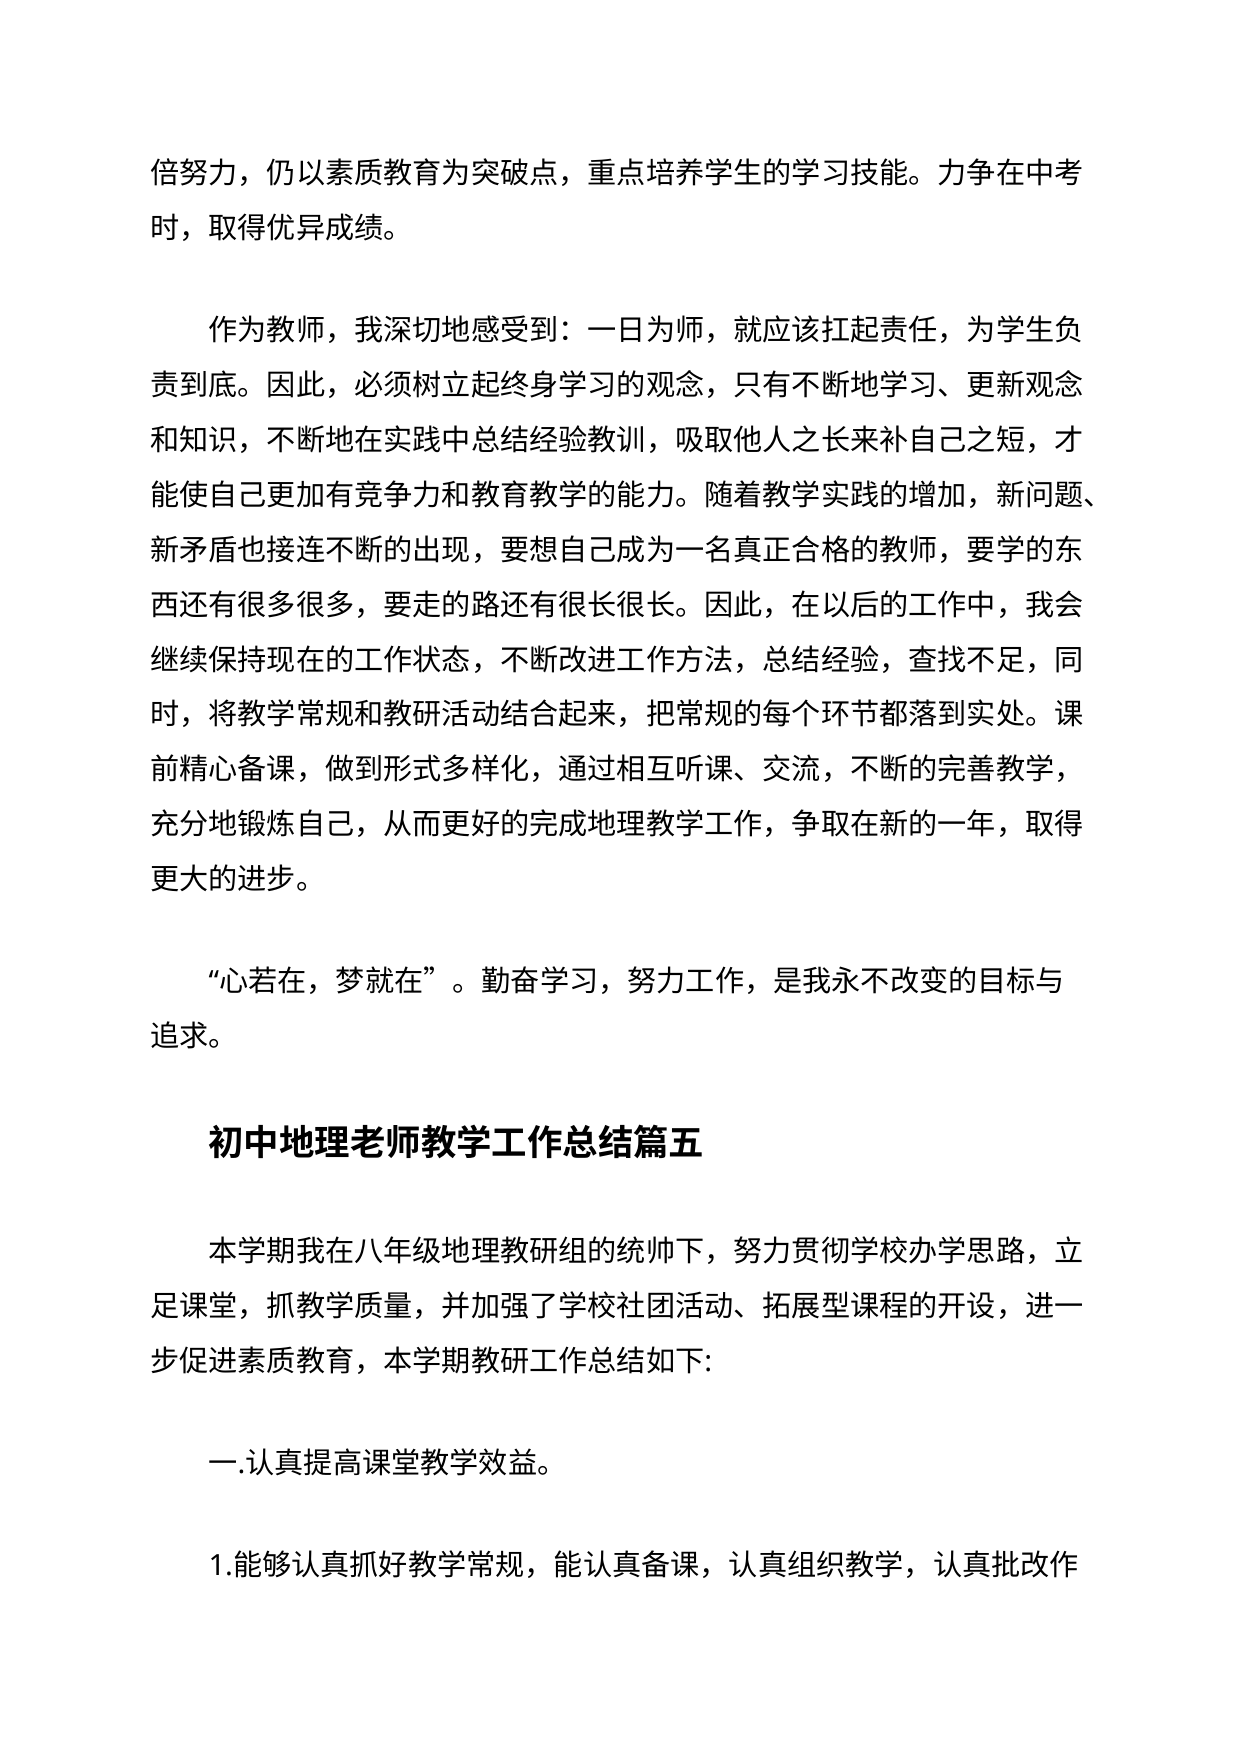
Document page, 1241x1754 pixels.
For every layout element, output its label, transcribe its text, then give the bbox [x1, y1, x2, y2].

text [150, 150, 1090, 247]
text 本学期我在八年级地理教研组的统帅下，努力贯彻学校办学思路，立足课堂，抓教学质量，并加强了学校社团活动、拓展型课程的开设，进一步促进素质教育，本学期教研工作总结如下: [150, 1228, 1090, 1380]
text “心若在，梦就在”。勤奋学习，努力工作，是我永不改变的目标与追求。 [150, 957, 1090, 1055]
text 一.认真提高课堂教学效益。 [150, 1439, 1090, 1482]
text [150, 1541, 1090, 1584]
text 初中地理老师教学工作总结篇五 [150, 1114, 1090, 1165]
text 作为教师，我深切地感受到：一日为师，就应该扛起责任，为学生负责到底。因此，必须树立起终身学习的观念，只有不断地学习、更新观念和知识，不断地在实践中总结经验教训，吸取他人之长来补自己之短，才能使自己更加有竞争力和教育教学的能力。随着教学实践的增加，新问题、新矛盾也接连不断的出现，要想自己成为一名真正合格的教师，要学的东西还有很多很多，要走的路还有很长很长。因此，在以后的工作中，我会继续保持现在的工作状态，不断改进工作方法，总结经验，查找不足，同时，将教学常规和教研活动结合起来，把常规的每个环节都落到实处。课前精心备课，做到形式多样化，通过相互听课、交流，不断的完善教学，充分地锻炼自己，从而更好的完成地理教学工作，争取在新的一年，取得更大的进步。 [150, 307, 1090, 898]
